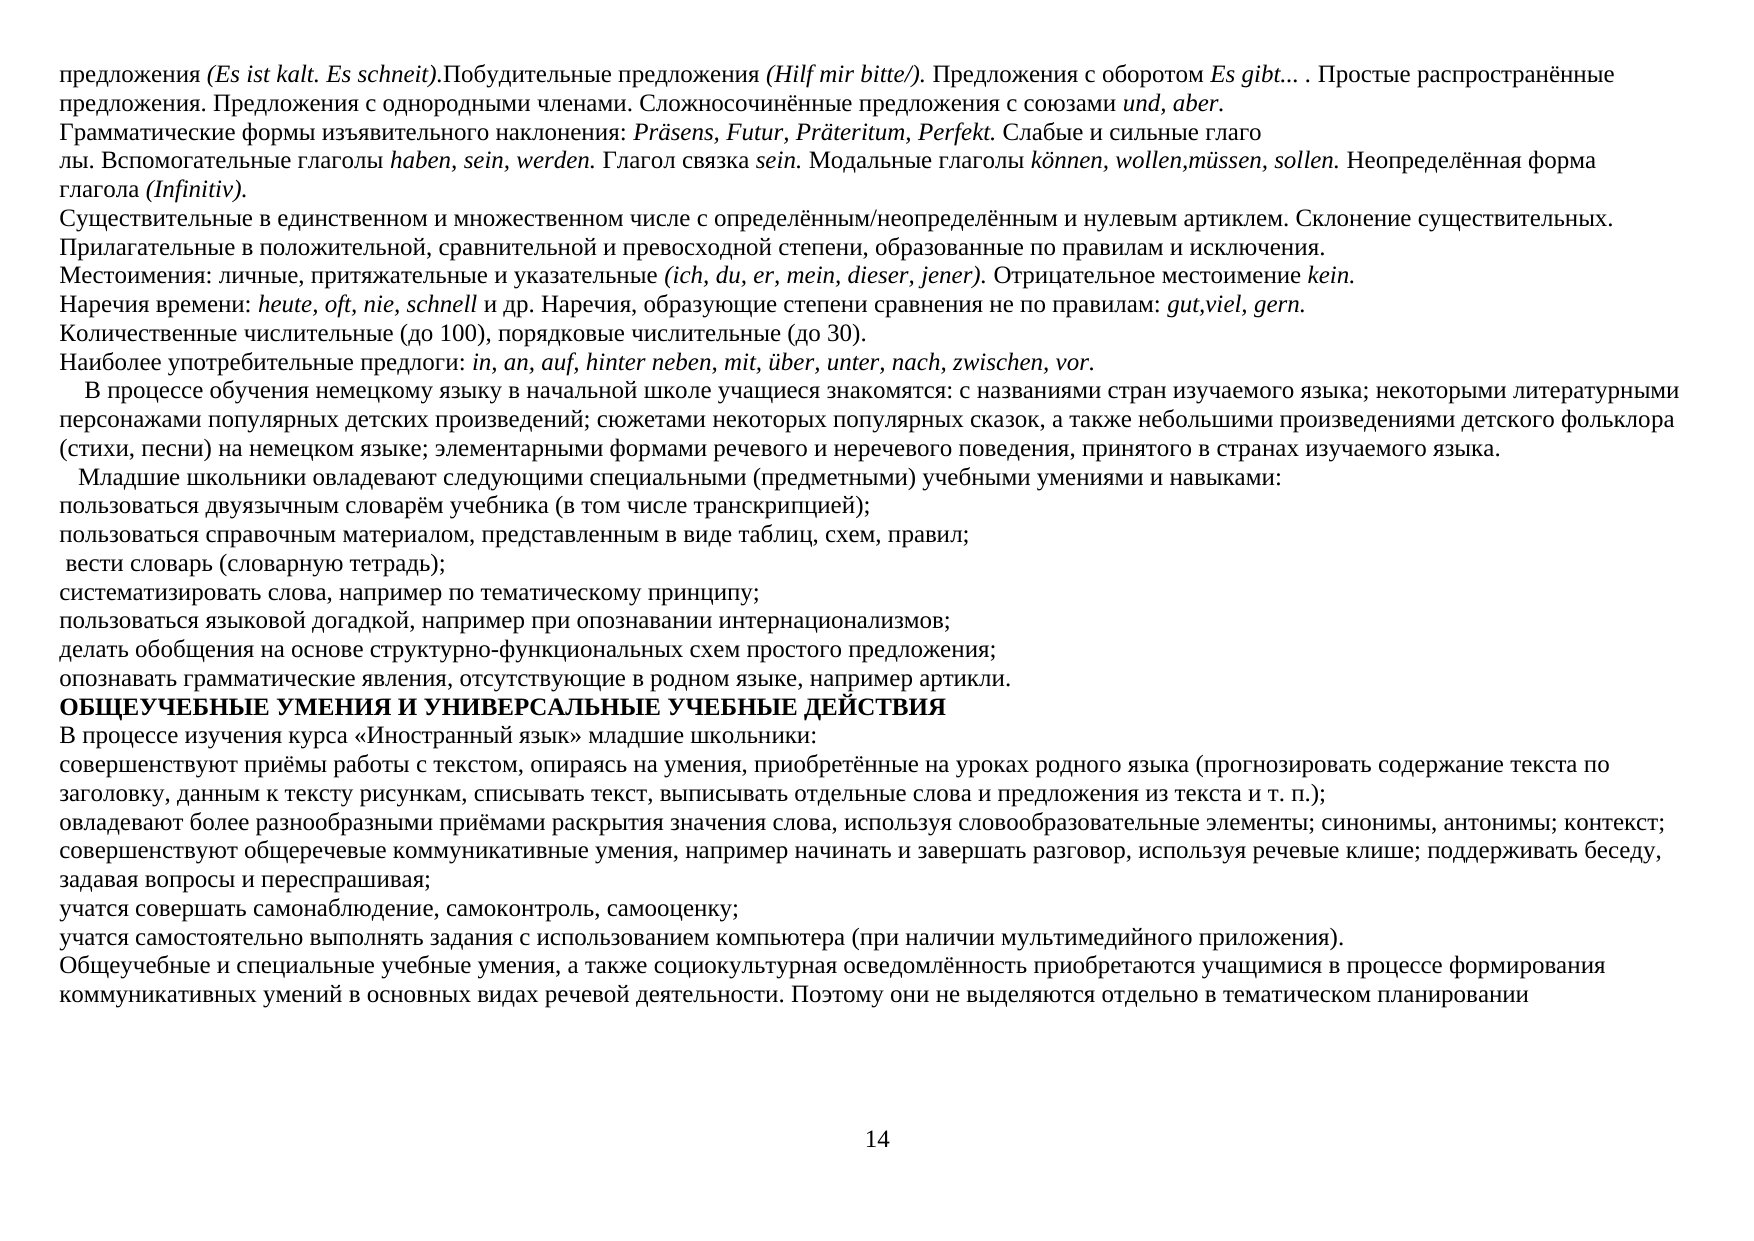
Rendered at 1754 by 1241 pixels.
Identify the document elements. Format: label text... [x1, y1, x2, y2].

text пользоваться справочным материалом, представленным в виде таблиц, схем, правил; [59, 519, 1695, 548]
text систематизировать слова, например по тематическому принципу; [59, 577, 1695, 605]
text Количественные числительные (до 100), порядковые числительные (до 30). [59, 318, 1695, 347]
text совершенствуют приёмы работы с текстом, опираясь на умения, приобретённые на уроках родного языка (прогнозировать содержание текста по заголовку, данным к тексту рисункам, списывать текст, выписывать отдельные слова и предложения из текста и т. п.); [59, 749, 1695, 807]
text Существительные в единственном и множественном числе с определённым/неопределённым и нулевым артиклем. Склонение существительных. [59, 203, 1695, 232]
text Наречия времени: heute, oft, nie, schnell и др. Наречия, образующие степени сравнения не по правилам: gut,viel, gern. [59, 289, 1695, 318]
text ОБЩЕУЧЕБНЫЕ УМЕНИЯ И УНИВЕРСАЛЬНЫЕ УЧЕБНЫЕ ДЕЙСТВИЯ [59, 692, 1695, 720]
text Прилагательные в положительной, сравнительной и превосходной степени, образованные по правилам и исключения. [59, 232, 1695, 260]
text овладевают более разнообразными приёмами раскрытия значения слова, используя словообразовательные элементы; синонимы, антонимы; контекст; [59, 807, 1695, 835]
text В процессе обучения немецкому языку в начальной школе учащиеся знакомятся: с названиями стран изучаемого языка; некоторыми литературными персонажами популярных детских произведений; сюжетами некоторых популярных сказок, а также небольшими произведениями детского фольклора (стихи, песни) на немецком языке; элементарными формами речевого и неречевого поведения, принятого в странах изучаемого языка. [59, 375, 1695, 462]
text делать обобщения на основе структурно-функциональных схем простого предложения; [59, 634, 1695, 663]
text опознавать грамматические явления, отсутствующие в родном языке, например артикли. [59, 663, 1695, 692]
text совершенствуют общеречевые коммуникативные умения, например начинать и завершать разговор, используя речевые клише; поддерживать беседу, задавая вопросы и переспрашивая; [59, 835, 1695, 893]
text пользоваться языковой догадкой, например при опознавании интернационализмов; [59, 605, 1695, 634]
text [59, 59, 1695, 117]
text Младшие школьники овладевают следующими специальными (предметными) учебными умениями и навыками: [59, 462, 1695, 490]
text Наиболее употребительные предлоги: in, an, auf, hinter neben, mit, über, unter, nach, zwischen, vor. [59, 347, 1695, 375]
text Местоимения: личные, притяжательные и указательные (ich, du, er, mein, dieser, jener). Отрицательное местоимение kein. [59, 260, 1695, 289]
text пользоваться двуязычным словарём учебника (в том числе транскрипцией); [59, 490, 1695, 519]
text Грамматические формы изъявительного наклонения: Präsens, Futur, Präteritum, Perfekt. Слабые и сильные глаго лы. Вспомогательные глаголы haben, sein, werden. Глагол связка sein. Модальные глаголы können, wollen,müssen, sollen. Неопределённая форма глагола (Infinitiv). [59, 117, 1695, 203]
text вести словарь (словарную тетрадь); [59, 548, 1695, 577]
text учатся совершать самонаблюдение, самоконтроль, самооценку; [59, 893, 1695, 922]
text Общеучебные и специальные учебные умения, а также социокультурная осведомлённость приобретаются учащимися в процессе формирования коммуникативных умений в основных видах речевой деятельности. Поэтому они не выделяются отдельно в тематическом планировании [59, 950, 1695, 1008]
text В процессе изучения курса «Иностранный язык» младшие школьники: [59, 720, 1695, 749]
text учатся самостоятельно выполнять задания с использованием компьютера (при наличии мультимедийного приложения). [59, 922, 1695, 950]
